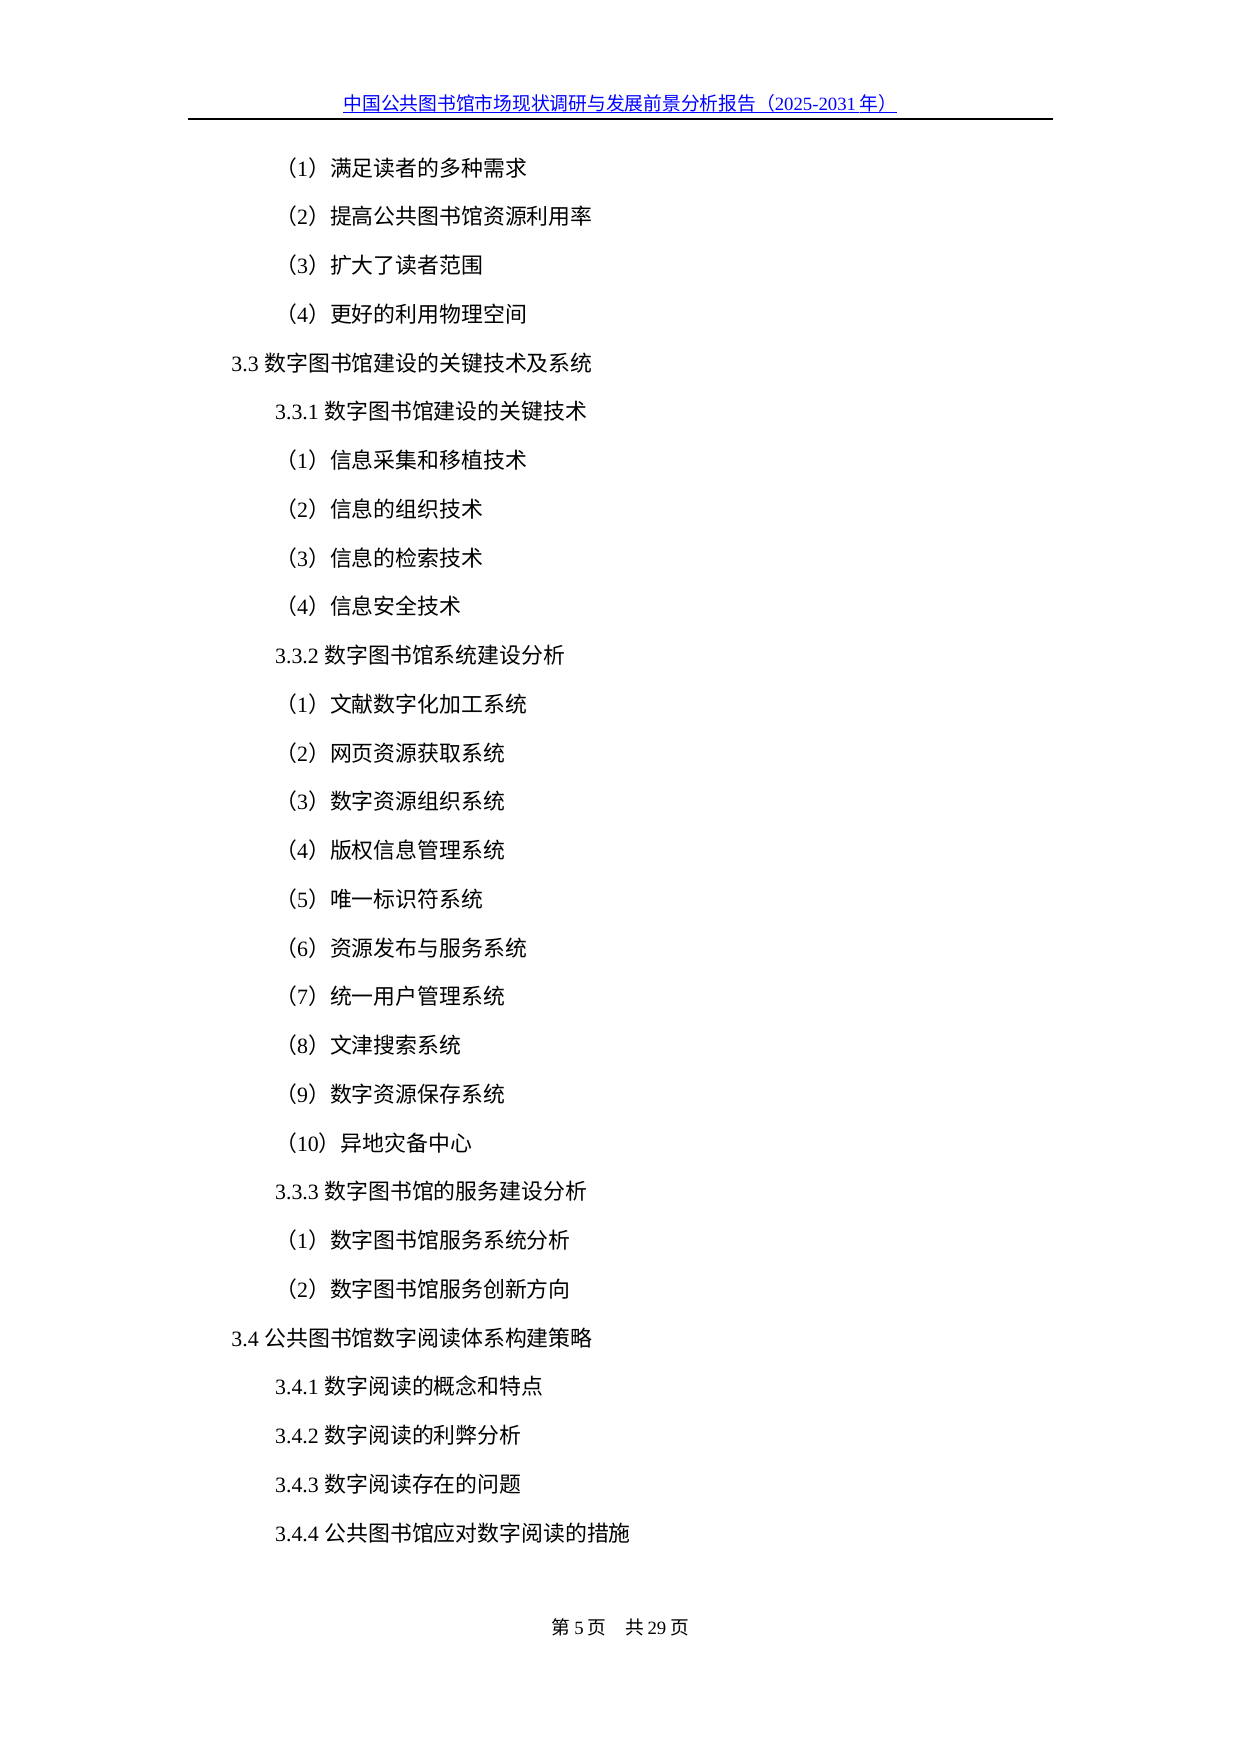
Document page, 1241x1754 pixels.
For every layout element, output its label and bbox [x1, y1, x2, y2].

text [187, 150, 1053, 1548]
